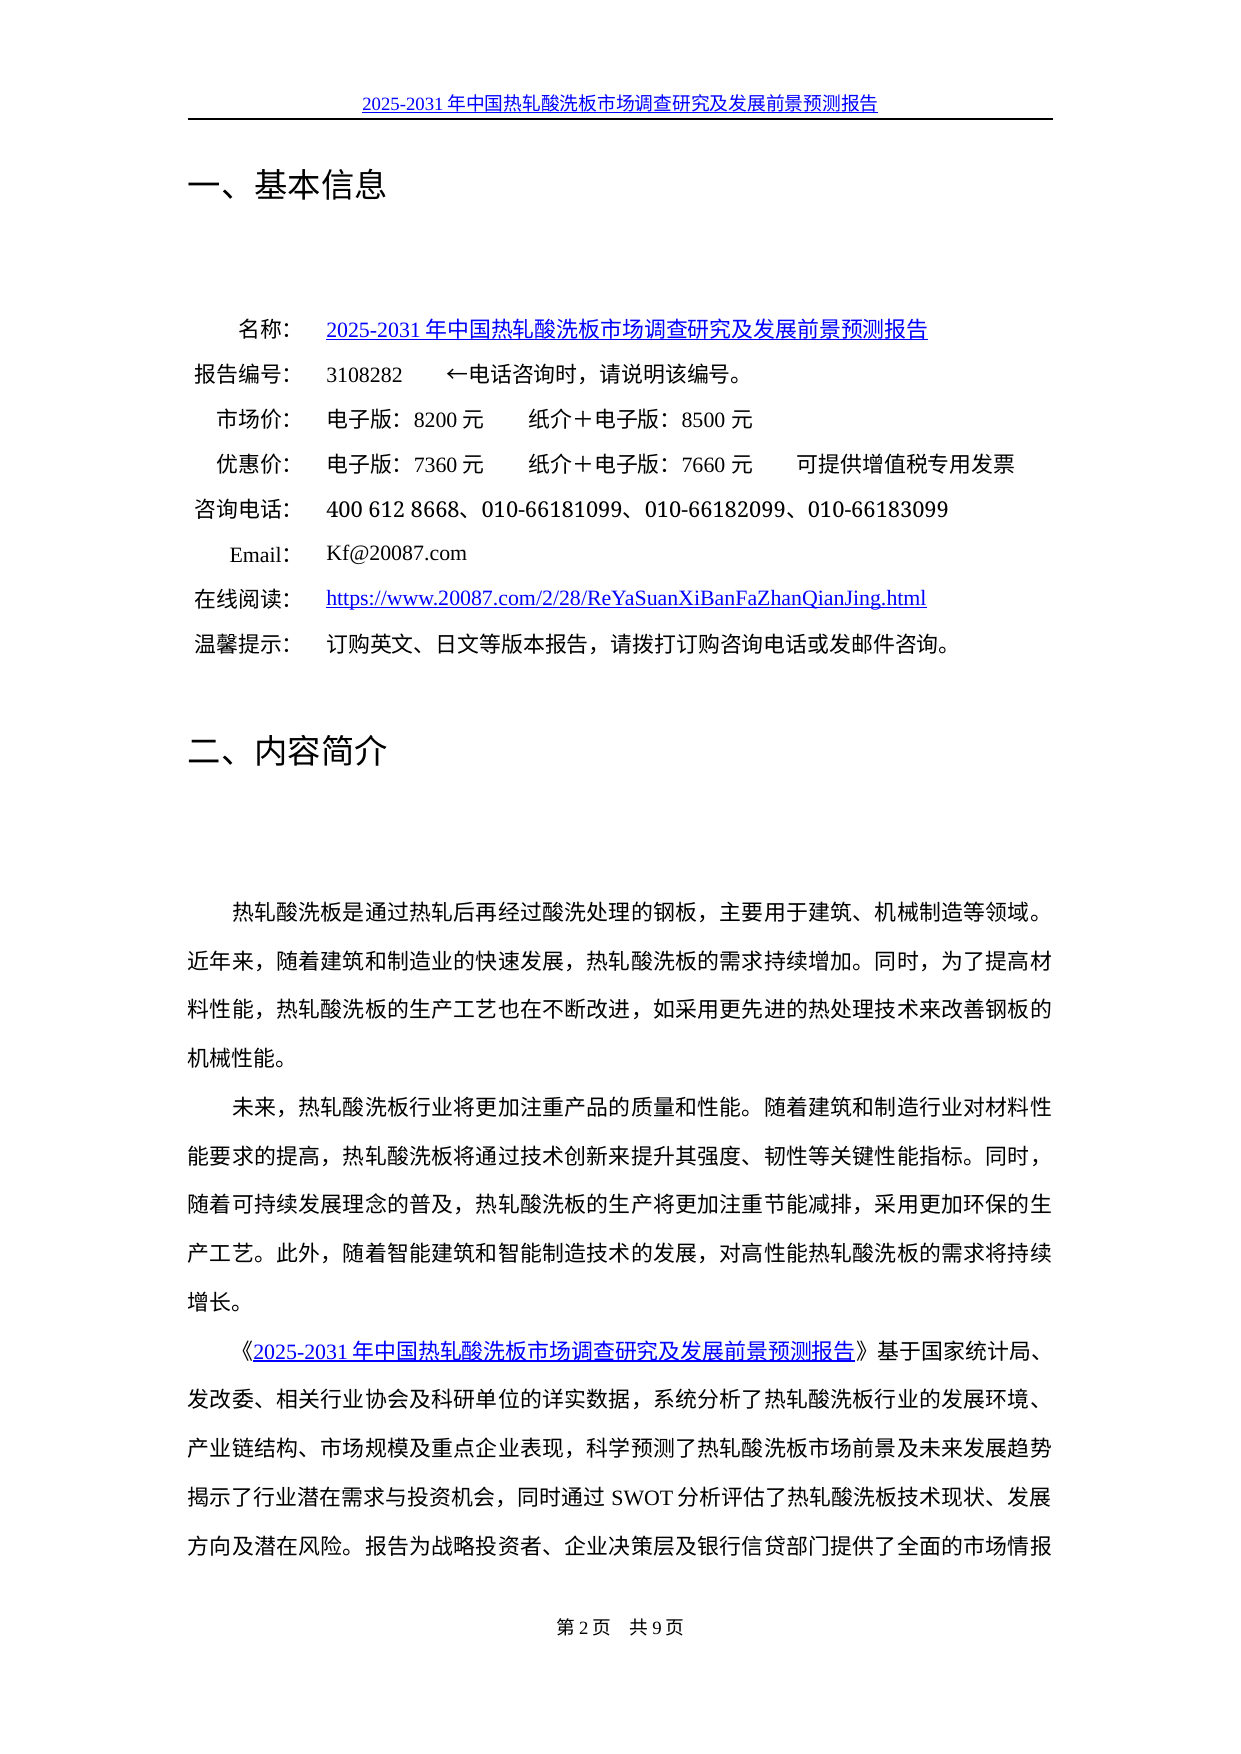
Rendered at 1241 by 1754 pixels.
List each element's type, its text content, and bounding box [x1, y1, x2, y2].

table_cell 400 612 8668、010-66181099、010-66182099、010-66183099 [315, 492, 1073, 537]
title 二、内容简介 [187, 717, 1053, 782]
table_cell Kf@20087.com [315, 537, 1073, 582]
table_header 2025-2031年中国热轧酸洗板市场调查研究及发展前景预测报告 [315, 312, 1073, 357]
table_cell 温馨提示： [167, 627, 315, 672]
table_cell 报告编号： [167, 357, 315, 402]
table_cell 电子版：7360 元 纸介＋电子版：7660 元 可提供增值税专用发票 [315, 447, 1073, 492]
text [187, 894, 1053, 1561]
table_cell 在线阅读： [167, 582, 315, 627]
title 一、基本信息 [187, 150, 1053, 215]
table_cell Email： [167, 537, 315, 582]
table_cell 电子版：8200 元 纸介＋电子版：8500 元 [315, 402, 1073, 447]
table_cell 3108282 ←电话咨询时，请说明该编号。 [315, 357, 1073, 402]
table_cell 咨询电话： [167, 492, 315, 537]
table_cell [315, 582, 1073, 627]
table_cell 订购英文、日文等版本报告，请拨打订购咨询电话或发邮件咨询。 [315, 627, 1073, 672]
table_header 名称： [167, 312, 315, 357]
table_cell 市场价： [167, 402, 315, 447]
table_cell 优惠价： [167, 447, 315, 492]
